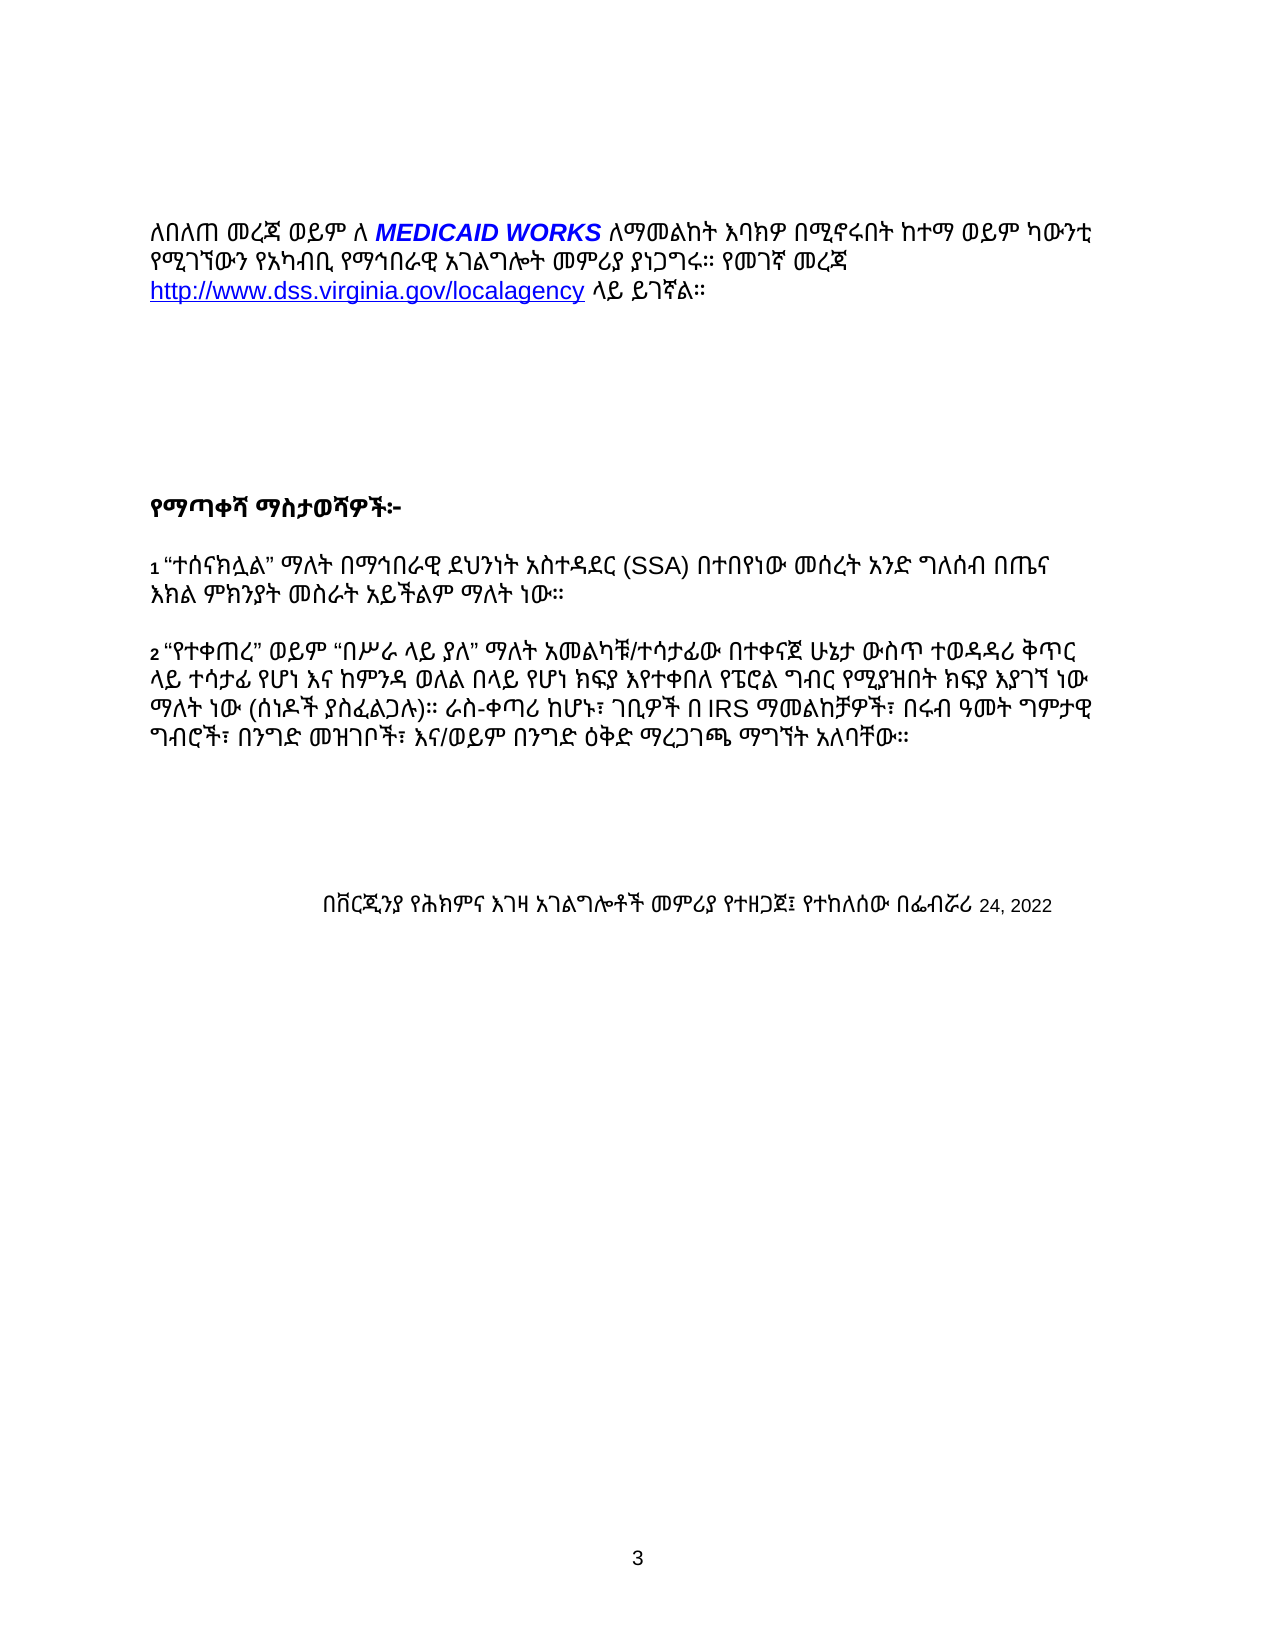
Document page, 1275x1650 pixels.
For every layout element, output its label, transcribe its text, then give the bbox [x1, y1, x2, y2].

subtitle የማጣቀሻ ማስታወሻዎች፦ [150, 494, 1135, 522]
text ለበለጠ መረጃ ወይም ለ MEDICAID WORKS ለማመልከት እባክዎ በሚኖሩበት ከተማ ወይም ካውንቲ የሚገኘውን የአካብቢ የማኅበራዊ አገልግሎት መምሪያ ያነጋግሩ። የመገኛ መረጃ http://www.dss.virginia.gov/localagency ላይ ይገኛል። [150, 218, 1135, 305]
text 2 “የተቀጠረ” ወይም “በሥራ ላይ ያለ” ማለት አመልካቹ/ተሳታፊው በተቀናጀ ሁኔታ ውስጥ ተወዳዳሪ ቅጥር ላይ ተሳታፊ የሆነ እና ከምንዳ ወለል በላይ የሆነ ክፍያ እየተቀበለ የፔሮል ግብር የሚያዝበት ክፍያ እያገኘ ነው ማለት ነው (ሰነዶች ያስፈልጋሉ)። ራስ-ቀጣሪ ከሆኑ፣ ገቢዎች በIRS ማመልከቻዎች፣ በሩብ ዓመት ግምታዊ ግብሮች፣ በንግድ መዝገቦች፣ እና/ወይም በንግድ ዕቅድ ማረጋገጫ ማግኘት አለባቸው። [150, 637, 1110, 752]
text በቨርጂንያ የሕክምና እገዛ አገልግሎቶች መምሪያ የተዘጋጀ፤ የተከለሰው በፌብሯሪ 24, 2022 [239, 891, 1135, 918]
text 1 “ተሰናክሏል” ማለት በማኅበራዊ ደህንነት አስተዳደር (SSA) በተበየነው መሰረት አንድ ግለሰብ በጤና እክል ምክንያት መስራት አይችልም ማለት ነው። [150, 551, 1085, 609]
